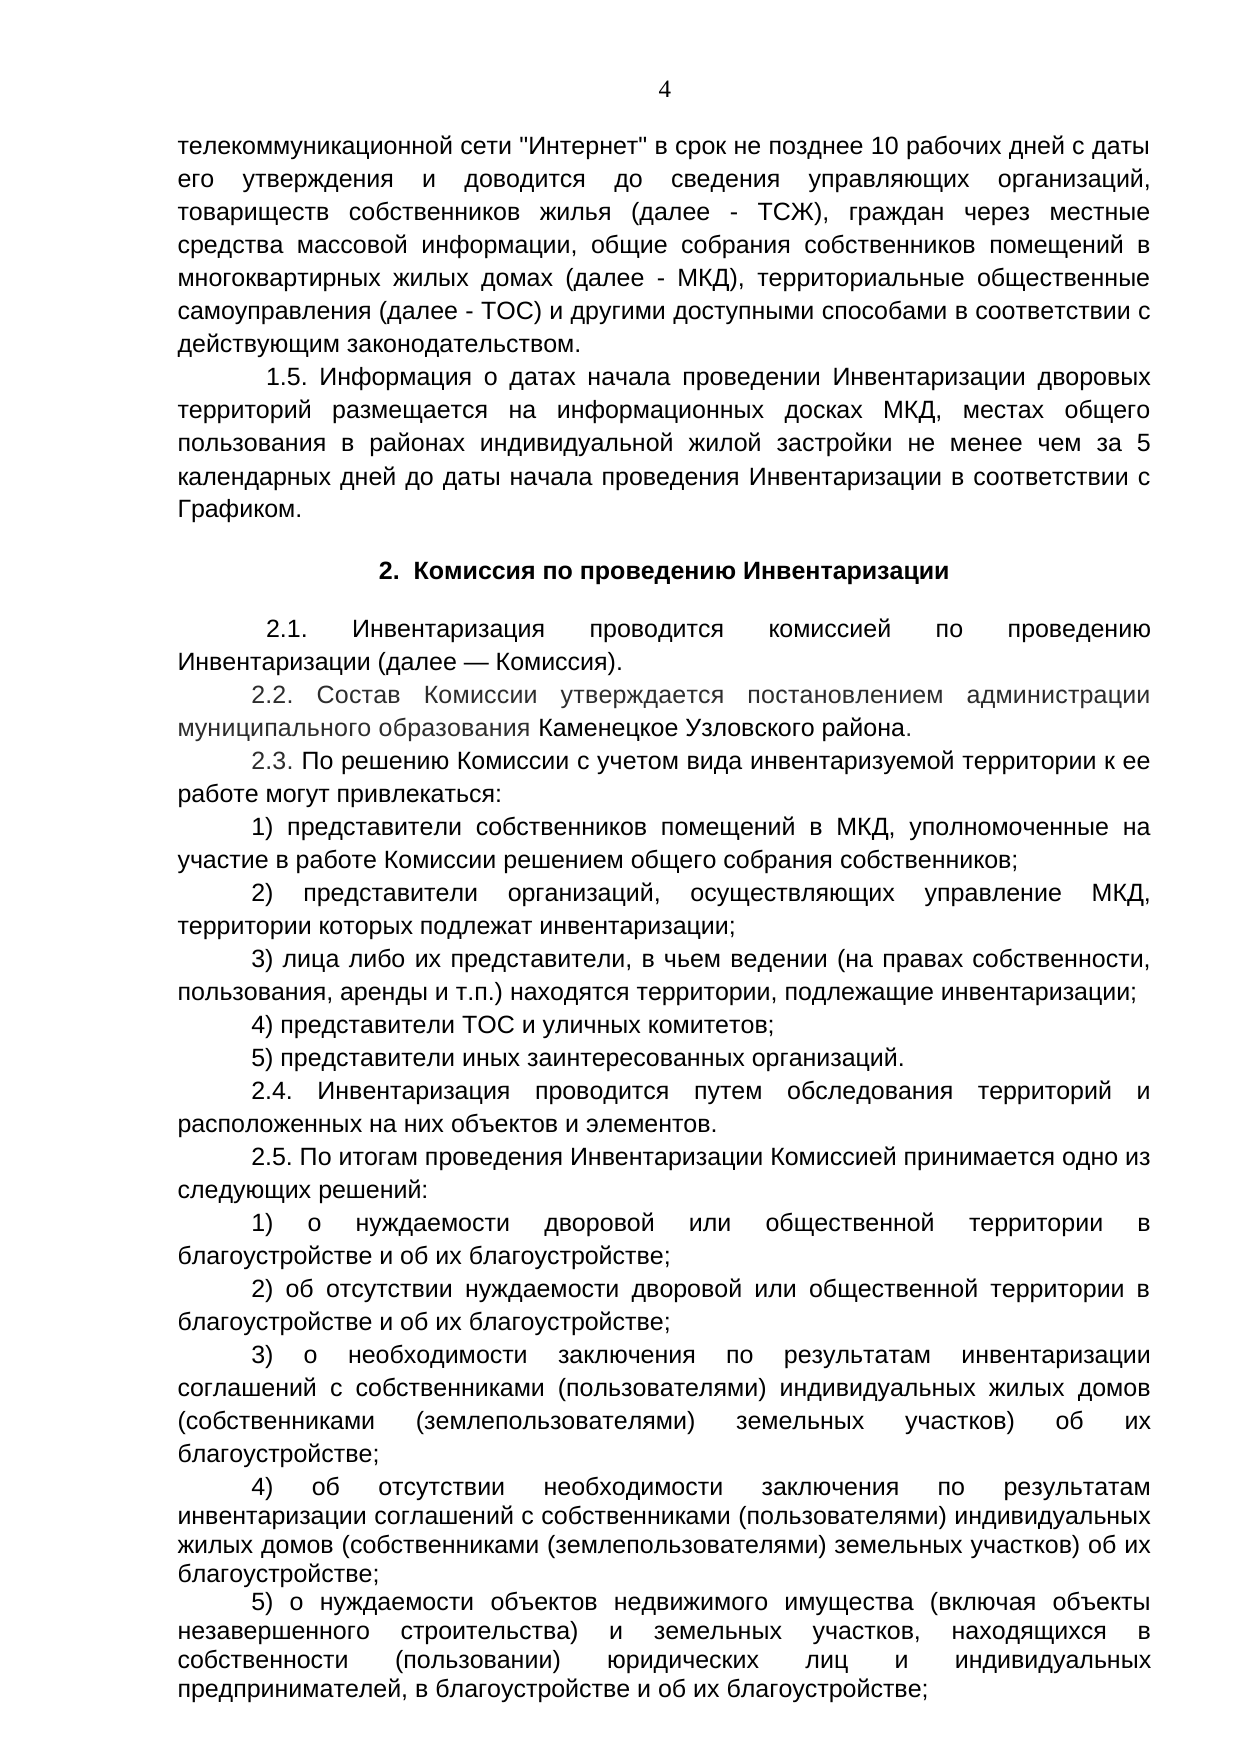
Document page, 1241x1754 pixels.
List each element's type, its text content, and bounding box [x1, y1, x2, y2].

text 2) представители организаций, осуществляющих управление МКД, территории которых подлежат инвентаризации; [177, 878, 1152, 940]
text 2.1. Инвентаризация проводится комиссией по проведению Инвентаризации (далее — Комиссия). [177, 614, 1152, 676]
text 2.4. Инвентаризация проводится путем обследования территорий и расположенных на них объектов и элементов. [177, 1076, 1152, 1138]
text 4) об отсутствии необходимости заключения по результатам инвентаризации соглашений с собственниками (пользователями) индивидуальных жилых домов (собственниками (землепользователями) земельных участков) об их благоустройстве; [177, 1472, 1152, 1587]
text 1.5. Информация о датах начала проведении Инвентаризации дворовых территорий размещается на информационных досках МКД, местах общего пользования в районах индивидуальной жилой застройки не менее чем за 5 календарных дней до даты начала проведения Инвентаризации в соответствии с Графиком. [177, 362, 1152, 523]
text 5) представители иных заинтересованных организаций. [177, 1043, 1152, 1072]
text 1) представители собственников помещений в МКД, уполномоченные на участие в работе Комиссии решением общего собрания собственников; [177, 812, 1152, 874]
text 2. Комиссия по проведению Инвентаризации [177, 556, 1152, 585]
text 2.2. Состав Комиссии утверждается постановлением администрации муниципального образования Каменецкое Узловского района. [177, 680, 1152, 742]
text 3) лица либо их представители, в чьем ведении (на правах собственности, пользования, аренды и т.п.) находятся территории, подлежащие инвентаризации; [177, 944, 1152, 1006]
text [177, 131, 1152, 358]
text 2.3. По решению Комиссии с учетом вида инвентаризуемой территории к ее работе могут привлекаться: [177, 746, 1152, 808]
text 1) о нуждаемости дворовой или общественной территории в благоустройстве и об их благоустройстве; [177, 1208, 1152, 1270]
text 3) о необходимости заключения по результатам инвентаризации соглашений с собственниками (пользователями) индивидуальных жилых домов (собственниками (землепользователями) земельных участков) об их благоустройстве; [177, 1340, 1152, 1468]
text 4) представители ТОС и уличных комитетов; [177, 1010, 1152, 1039]
text 2.5. По итогам проведения Инвентаризации Комиссией принимается одно из следующих решений: [177, 1142, 1152, 1204]
text 5) о нуждаемости объектов недвижимого имущества (включая объекты незавершенного строительства) и земельных участков, находящихся в собственности (пользовании) юридических лиц и индивидуальных предпринимателей, в благоустройстве и об их благоустройстве; [177, 1587, 1152, 1702]
text 2) об отсутствии нуждаемости дворовой или общественной территории в благоустройстве и об их благоустройстве; [177, 1274, 1152, 1336]
